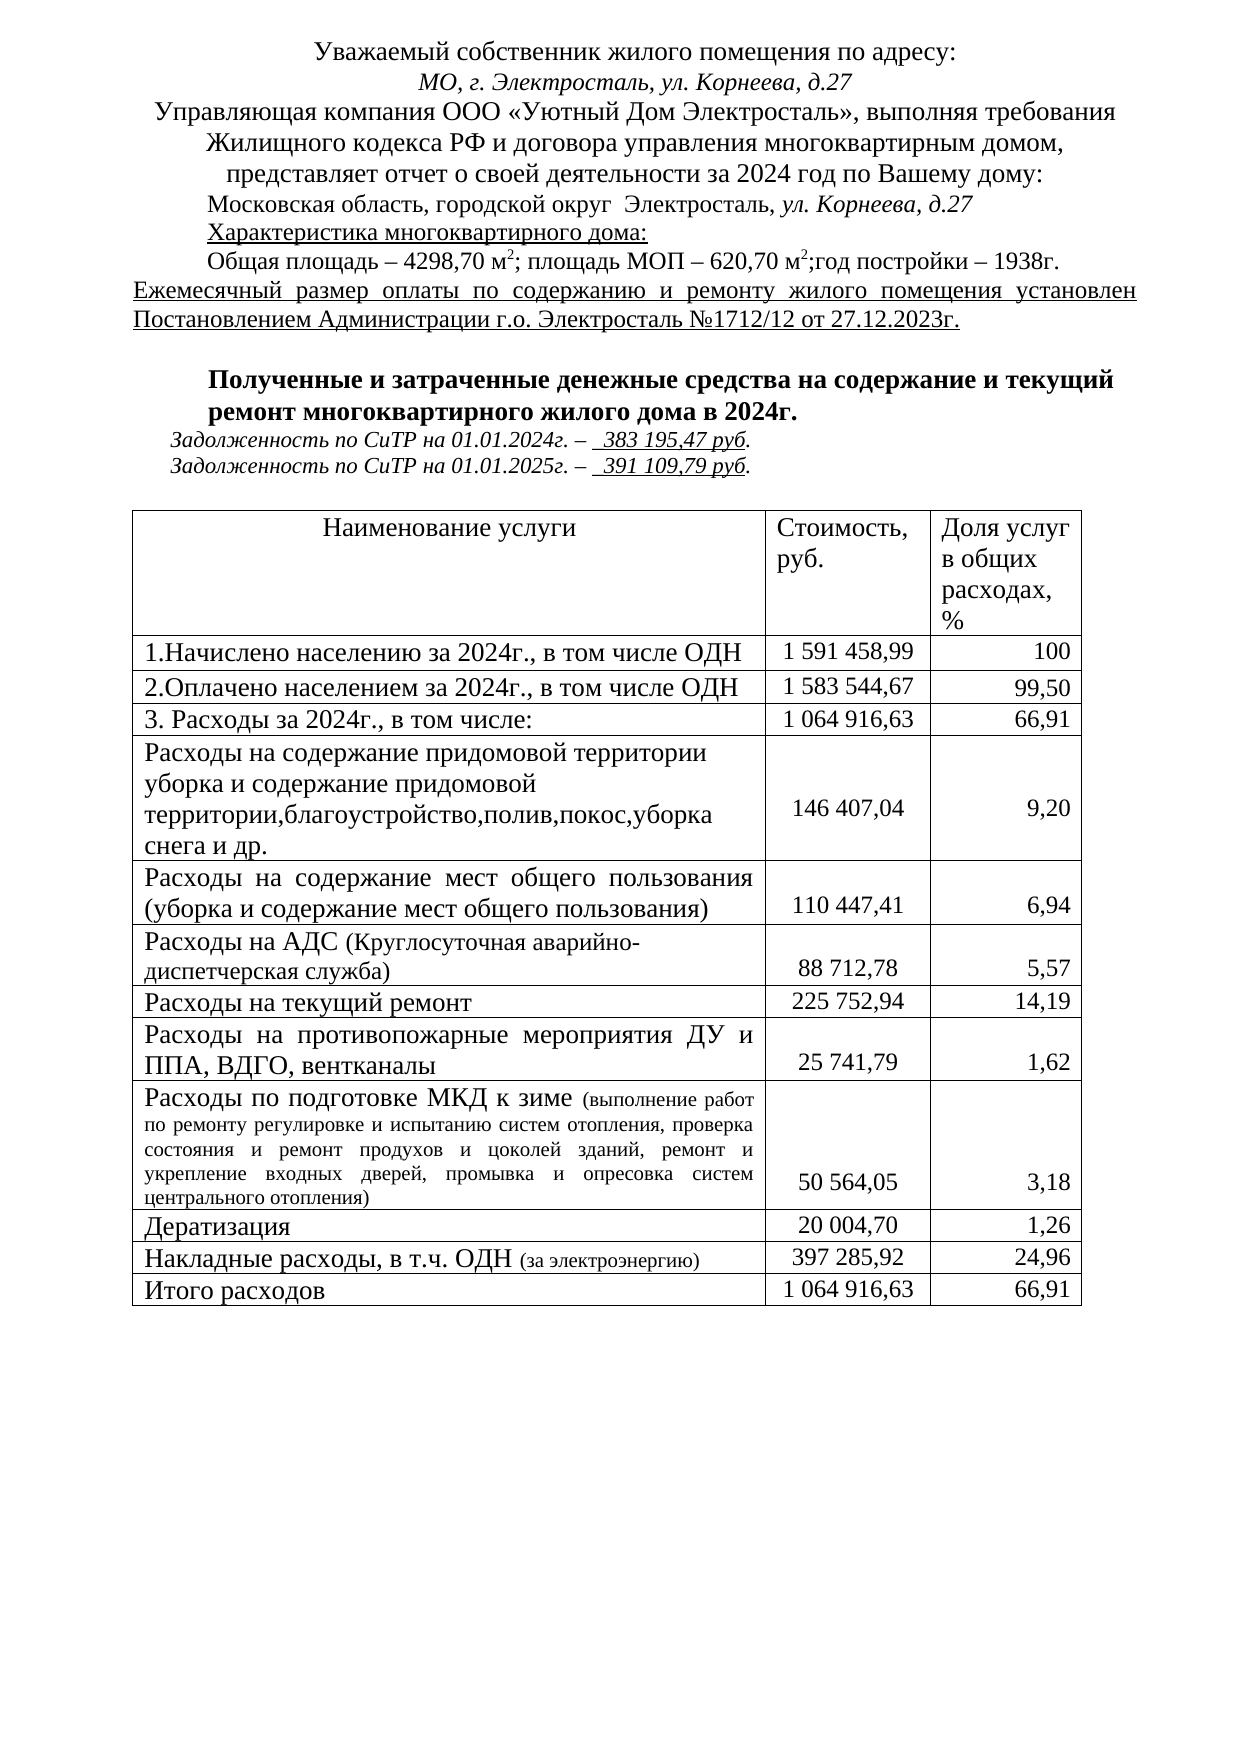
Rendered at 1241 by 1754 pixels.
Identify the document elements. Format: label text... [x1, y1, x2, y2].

table_cell 1 064 916,63 [766, 1274, 930, 1305]
table_cell Расходы на текущий ремонт [133, 986, 765, 1017]
table_cell 1 064 916,63 [766, 704, 930, 735]
table_cell 50 564,05 [766, 1081, 930, 1209]
table_cell 397 285,92 [766, 1242, 930, 1273]
table_cell 88 712,78 [766, 925, 930, 985]
table_cell 1 591 458,99 [766, 636, 930, 670]
text Ежемесячный размер оплаты по содержанию и ремонту жилого помещения установлен Постановлением Администрации г.о. Электросталь №1712/12 от 27.12.2023г. [133, 275, 1137, 300]
text Ежемесячный размер оплаты по содержанию и ремонту жилого помещения установлен Постановлением Администрации г.о. Электросталь №1712/12 от 27.12.2023г. [133, 301, 1137, 332]
table_cell 14,19 [931, 986, 1081, 1017]
table_header Доля услуг в общих расходах, % [931, 511, 1081, 635]
table_cell Расходы по подготовке МКД к зиме (выполнение работ по ремонту регулировке и испытанию систем отопления, проверка состояния и ремонт продухов и цоколей зданий, ремонт и укрепление входных дверей, промывка и опресовка систем центрального отопления) [133, 1081, 765, 1209]
text МО, г. Электросталь, ул. Корнеева, д.27 [133, 67, 1137, 95]
text Уважаемый собственник жилого помещения по адресу: [133, 35, 1137, 67]
table_cell Итого расходов [133, 1274, 765, 1305]
table_cell 9,20 [931, 736, 1081, 860]
table_cell 3. Расходы за 2024г., в том числе: [133, 704, 765, 735]
table_cell 2.Оплачено населением за 2024г., в том числе ОДН [133, 671, 765, 703]
table_cell 25 741,79 [766, 1018, 930, 1080]
text Задолженность по СиТР на 01.01.2025г. – _391 109,79 руб. [170, 452, 1137, 479]
table_cell 20 004,70 [766, 1210, 930, 1241]
table_cell 99,50 [931, 671, 1081, 703]
text Московская область, городской округ Электросталь, ул. Корнеева, д.27 [133, 189, 1137, 217]
table_cell Расходы на содержание мест общего пользования (уборка и содержание мест общего пользования) [133, 861, 765, 924]
table_cell Расходы на противопожарные мероприятия ДУ и ППА, ВДГО, вентканалы [133, 1018, 765, 1080]
text Задолженность по СиТР на 01.01.2024г. – _383 195,47 руб. [170, 426, 1137, 452]
list Общая площадь – 4298,70 м2; площадь МОП – 620,70 м2;год постройки – 1938г. [133, 246, 1137, 275]
table_cell Дератизация [133, 1210, 765, 1241]
table_header Наименование услуги [133, 511, 765, 635]
text Полученные и затраченные денежные средства на содержание и текущий ремонт многоквартирного жилого дома в 2024г. [208, 364, 1137, 426]
table_cell 66,91 [931, 1274, 1081, 1305]
table_cell 6,94 [931, 861, 1081, 924]
table_cell 3,18 [931, 1081, 1081, 1209]
table_cell 110 447,41 [766, 861, 930, 924]
text Характеристика многоквартирного дома: [133, 217, 1137, 246]
table_cell 1,62 [931, 1018, 1081, 1080]
table_cell 24,96 [931, 1242, 1081, 1273]
table_cell 146 407,04 [766, 736, 930, 860]
table_cell 66,91 [931, 704, 1081, 735]
table_cell 1,26 [931, 1210, 1081, 1241]
table_cell 1.Начислено населению за 2024г., в том числе ОДН [133, 636, 765, 670]
text Управляющая компания ООО «Уютный Дом Электросталь», выполняя требования Жилищного кодекса РФ и договора управления многоквартирным домом, представляет отчет о своей деятельности за 2024 год по Вашему дому: [133, 95, 1137, 189]
table_cell 100 [931, 636, 1081, 670]
table_cell 5,57 [931, 925, 1081, 985]
table_cell 225 752,94 [766, 986, 930, 1017]
table_cell Накладные расходы, в т.ч. ОДН (за электроэнергию) [133, 1242, 765, 1273]
table_cell 1 583 544,67 [766, 671, 930, 703]
table_header Стоимость, руб. [766, 511, 930, 635]
table_cell Расходы на АДС (Круглосуточная аварийно-диспетчерская служба) [133, 925, 765, 985]
table_cell Расходы на содержание придомовой территории уборка и содержание придомовой территории,благоустройство,полив,покос,уборка снега и др. [133, 736, 765, 860]
